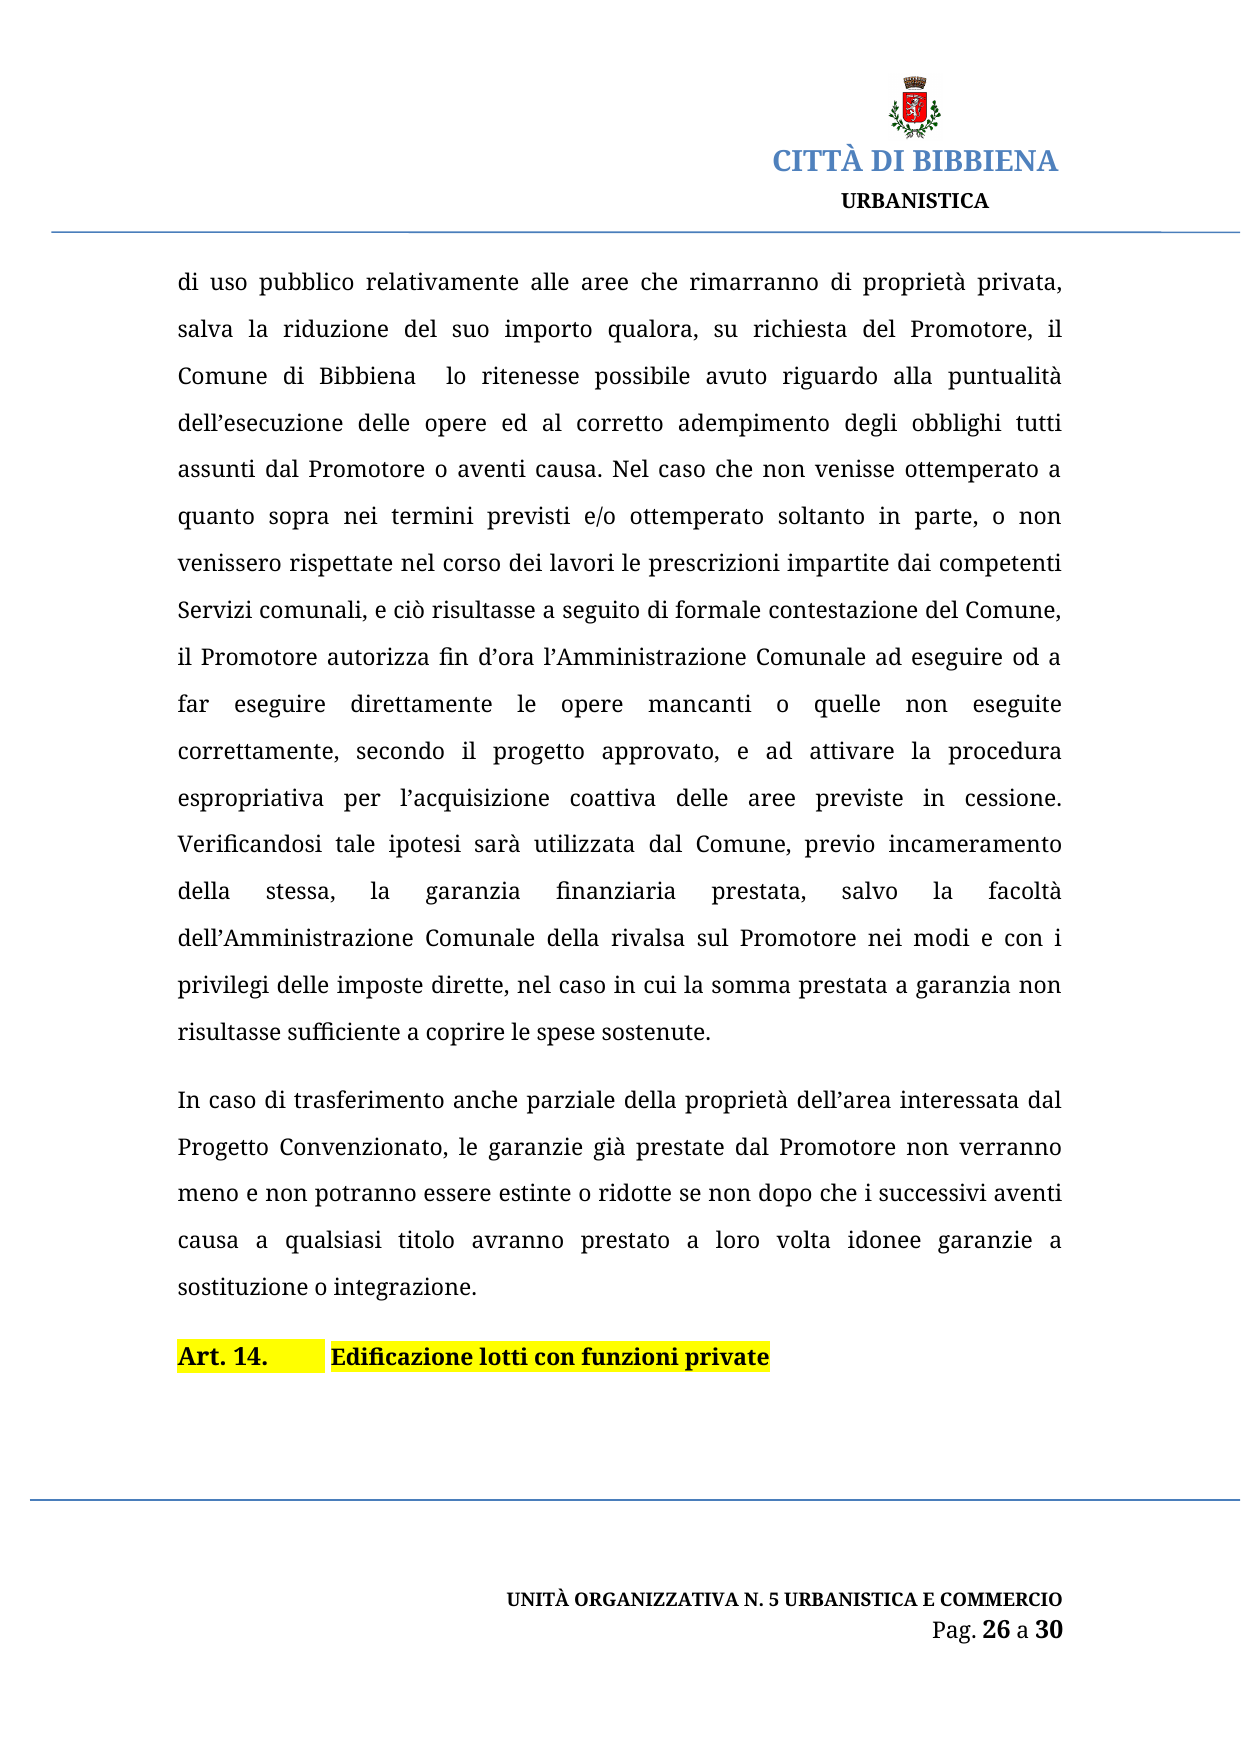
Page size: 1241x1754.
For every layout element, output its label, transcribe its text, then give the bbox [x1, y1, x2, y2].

subtitle Edificazione lotti con funzioni private [325, 1339, 1063, 1373]
picture [887, 73, 943, 141]
text In caso di trasferimento anche parziale della proprietà dell’area interessata dal Progetto Convenzionato, le garanzie già prestate dal Promotore non verranno meno e non potranno essere estinte o ridotte se non dopo che i successivi aventi causa a qualsiasi titolo avranno prestato a loro volta idonee garanzie a sostituzione o integrazione. [177, 1083, 1063, 1302]
